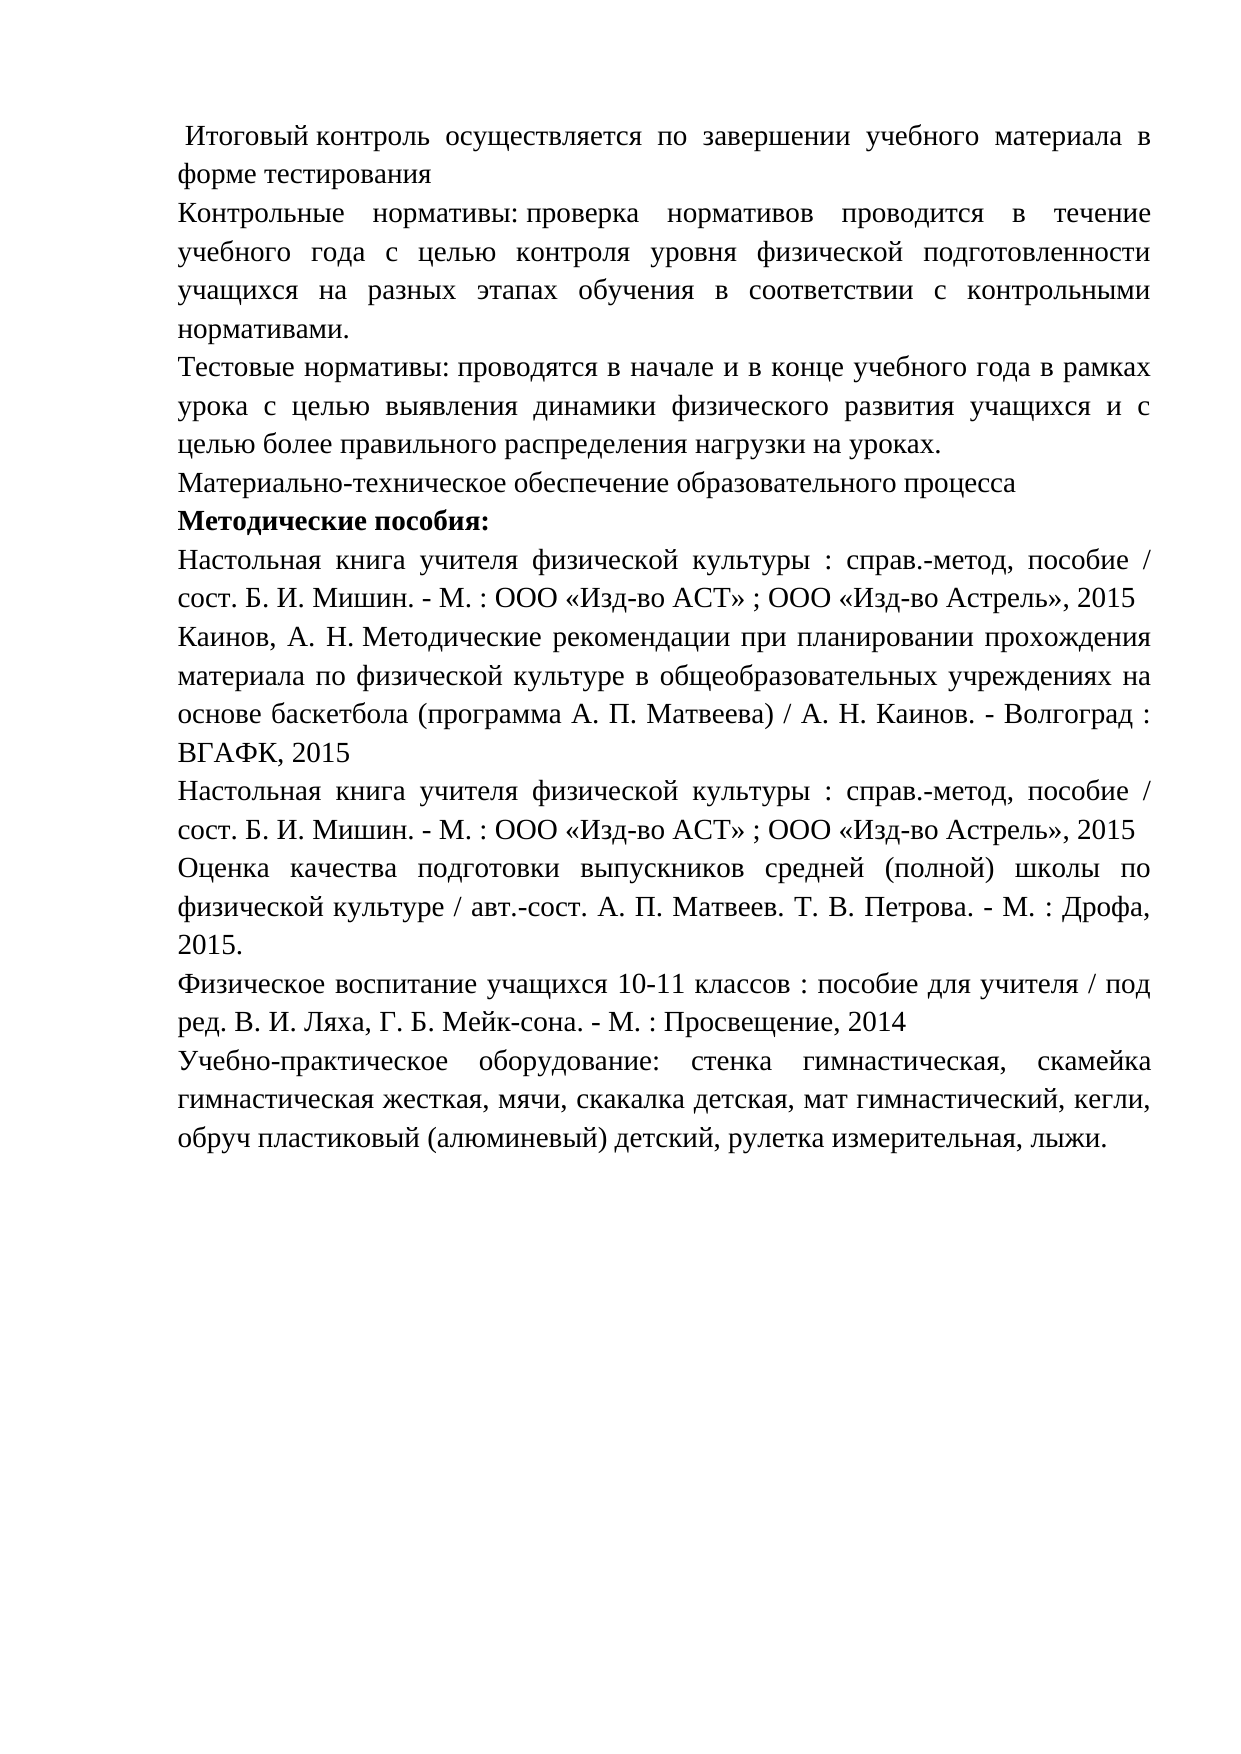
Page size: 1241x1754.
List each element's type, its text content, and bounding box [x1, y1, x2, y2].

text Физическое воспитание учащихся 10-11 классов : пособие для учителя / под ред. В. И. Ляха, Г. Б. Мейк-сона. - М. : Просвещение, 2014 [177, 966, 1152, 1038]
text Итоговый контроль осуществляется по завершении учебного материала в форме тестирования [177, 118, 1152, 190]
text Учебно-практическое оборудование: стенка гимнастическая, скамейка гимнастическая жесткая, мячи, скакалка детская, мат гимнастический, кегли, обруч пластиковый (алюминевый) детский, рулетка измерительная, лыжи. [177, 1043, 1152, 1154]
text Контрольные нормативы: проверка нормативов проводится в течение учебного года с целью контроля уровня физической подготовленности учащихся на разных этапах обучения в соответствии с контрольными нормативами. [177, 195, 1152, 344]
text Каинов, А. Н. Методические рекомендации при планировании прохождения материала по физической культуре в общеобразовательных учреждениях на основе баскетбола (программа А. П. Матвеева) / А. Н. Каинов. - Волгоград : ВГАФК, 2015 [177, 619, 1152, 768]
text Материально-техническое обеспечение образовательного процесса [177, 465, 1152, 498]
text Методические пособия: [177, 503, 1152, 537]
text Настольная книга учителя физической культуры : справ.-метод, пособие / сост. Б. И. Мишин. - М. : ООО «Изд-во АСТ» ; ООО «Изд-во Астрель», 2015 [177, 773, 1152, 845]
text Настольная книга учителя физической культуры : справ.-метод, пособие / сост. Б. И. Мишин. - М. : ООО «Изд-во АСТ» ; ООО «Изд-во Астрель», 2015 [177, 542, 1152, 614]
text Тестовые нормативы: проводятся в начале и в конце учебного года в рамках урока с целью выявления динамики физического развития учащихся и с целью более правильного распределения нагрузки на уроках. [177, 349, 1152, 460]
text Оценка качества подготовки выпускников средней (полной) школы по физической культуре / авт.-сост. А. П. Матвеев. Т. В. Петрова. - М. : Дрофа, 2015. [177, 850, 1152, 961]
